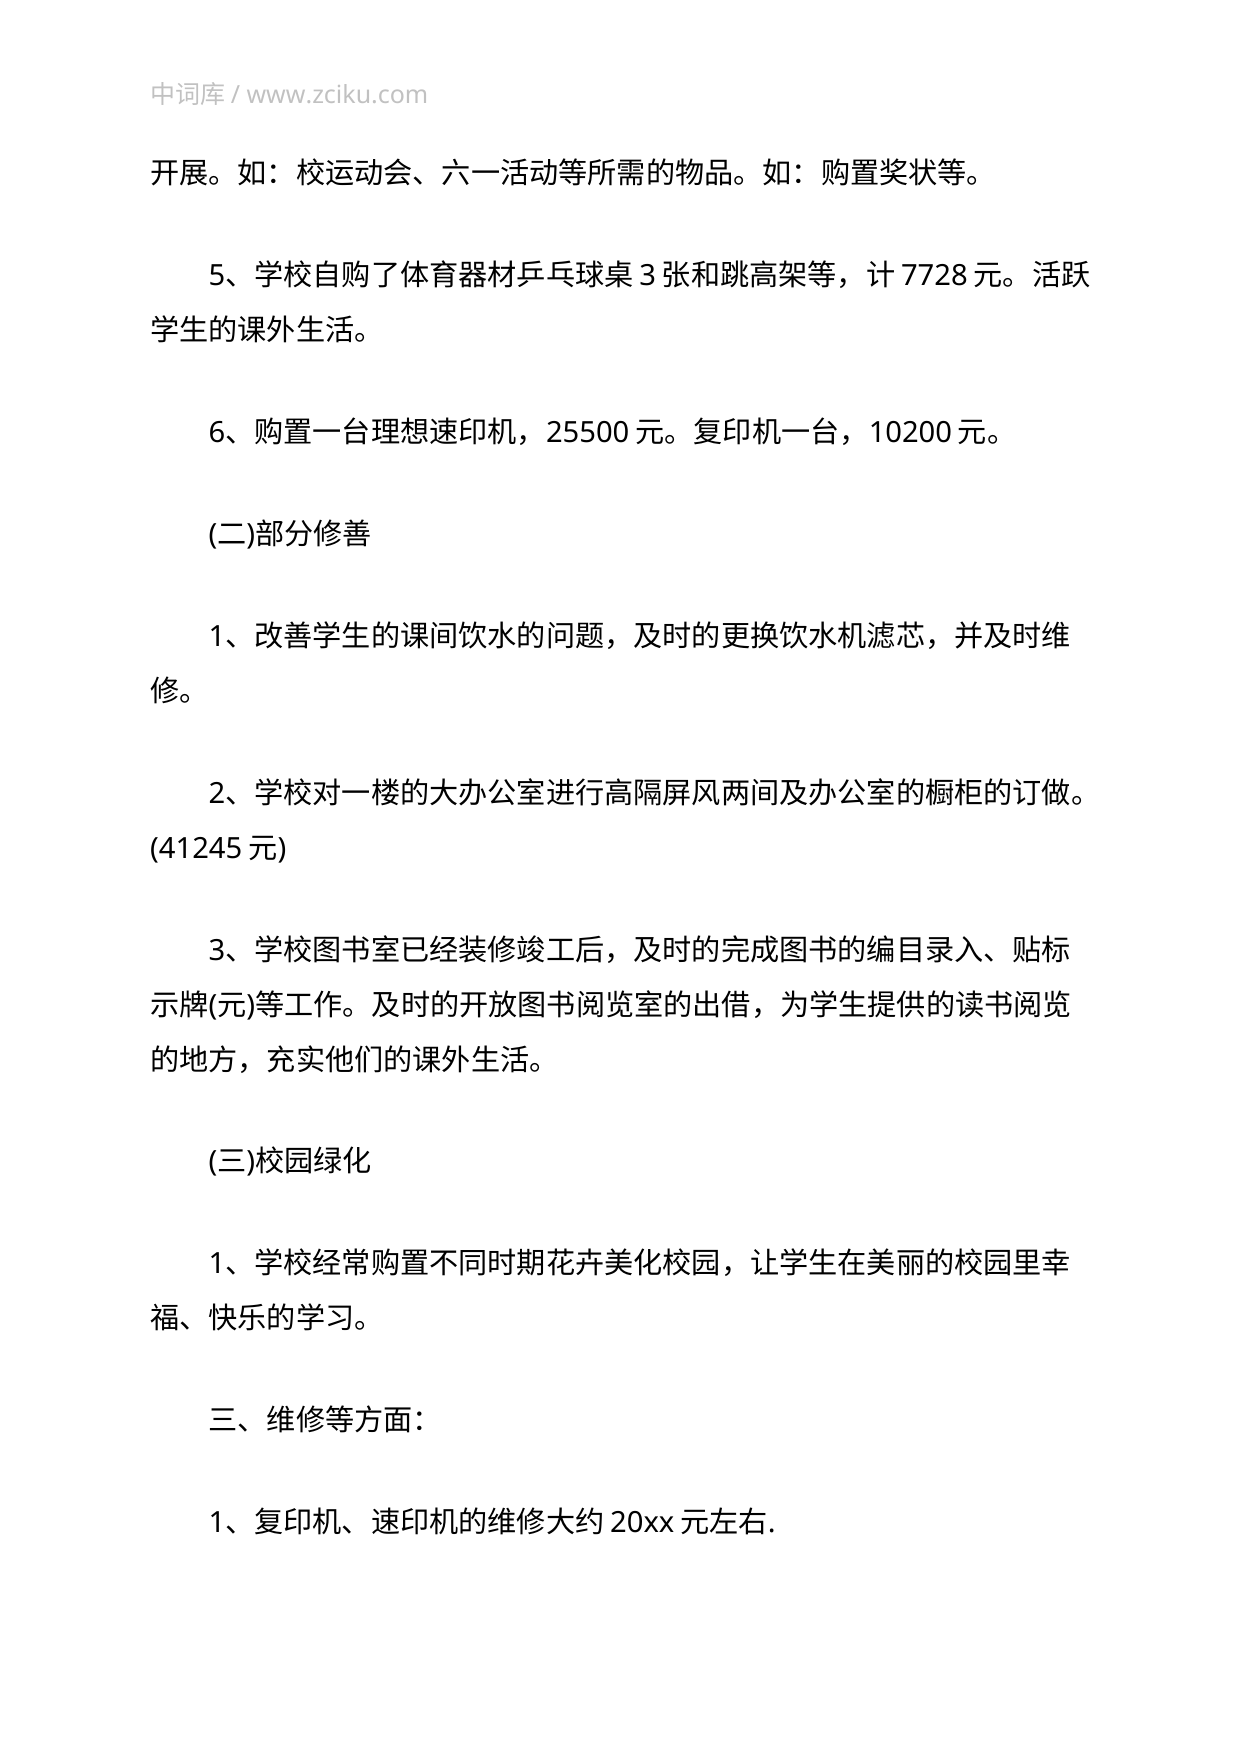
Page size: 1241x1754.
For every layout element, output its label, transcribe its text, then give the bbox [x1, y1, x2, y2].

text (三)校园绿化 [150, 1138, 1090, 1180]
text (二)部分修善 [150, 511, 1090, 553]
text 6、购置一台理想速印机，25500元。复印机一台，10200元。 [150, 408, 1090, 451]
text 1、改善学生的课间饮水的问题，及时的更换饮水机滤芯，并及时维修。 [150, 612, 1090, 710]
text 3、学校图书室已经装修竣工后，及时的完成图书的编目录入、贴标示牌(元)等工作。及时的开放图书阅览室的出借，为学生提供的读书阅览的地方，充实他们的课外生活。 [150, 926, 1090, 1078]
text 2、学校对一楼的大办公室进行高隔屏风两间及办公室的橱柜的订做。(41245元) [150, 769, 1090, 867]
text 5、学校自购了体育器材乒乓球桌3张和跳高架等，计7728元。活跃学生的课外生活。 [150, 252, 1090, 349]
text 1、学校经常购置不同时期花卉美化校园，让学生在美丽的校园里幸福、快乐的学习。 [150, 1240, 1090, 1337]
text 1、复印机、速印机的维修大约20xx元左右. [150, 1498, 1090, 1541]
text 三、维修等方面： [150, 1397, 1090, 1439]
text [150, 150, 1090, 192]
